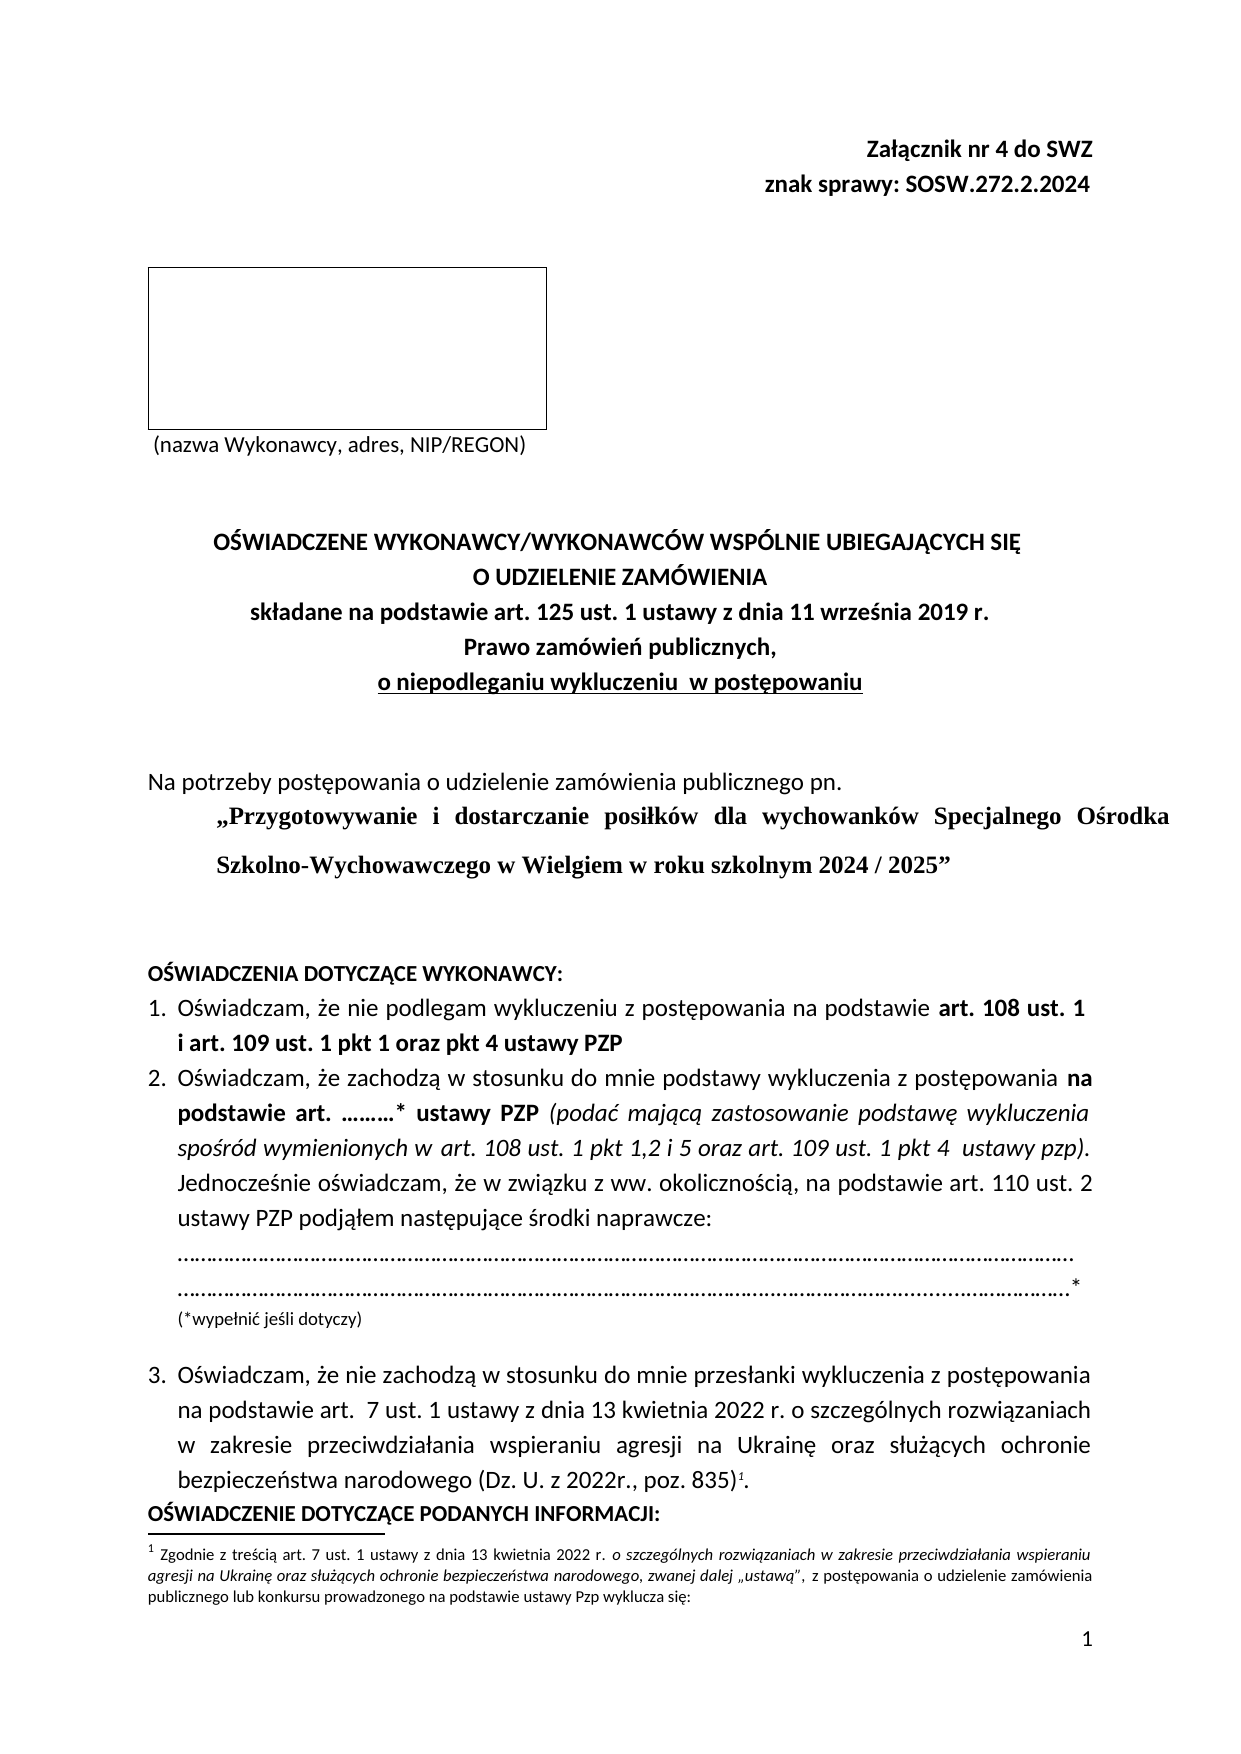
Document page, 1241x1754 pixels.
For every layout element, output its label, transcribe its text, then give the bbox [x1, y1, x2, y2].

list Oświadczam, że nie zachodzą w stosunku do mnie przesłanki wykluczenia z postępowania na podstawie art. 7 ust. 1 ustawy z dnia 13 kwietnia 2022 r. o szczególnych rozwiązaniach w zakresie przeciwdziałania wspieraniu agresji na Ukrainę oraz służących ochronie bezpieczeństwa narodowego (Dz. U. z 2022r., poz. 835). [148, 1359, 1093, 1495]
text Załącznik nr 4 do SWZ [148, 133, 1093, 163]
text Na potrzeby postępowania o udzielenie zamówienia publicznego pn. [148, 766, 1093, 796]
table_header [149, 268, 546, 429]
text …………………………………………………………………………………………..…………………...........………………* [177, 1272, 1093, 1302]
text (*wypełnić jeśli dotyczy) [177, 1307, 1093, 1329]
list Oświadczam, że zachodzą w stosunku do mnie podstawy wykluczenia z postępowania na podstawie art. ………* ustawy PZP (podać mającą zastosowanie podstawę wykluczenia spośród wymienionych w art. 108 ust. 1 pkt 1,2 i 5 oraz art. 109 ust. 1 pkt 4 ustawy pzp). Jednocześnie oświadczam, że w związku z ww. okolicznością, na podstawie art. 110 ust. 2 ustawy PZP podjąłem następujące środki naprawcze: [148, 1062, 1093, 1232]
text znak sprawy: SOSW.272.2.2024 [148, 168, 1093, 198]
list Oświadczam, że nie podlegam wykluczeniu z postępowania na podstawie art. 108 ust. 1 i art. 109 ust. 1 pkt 1 oraz pkt 4 ustawy PZP [148, 992, 1093, 1057]
text (nazwa Wykonawcy, adres, NIP/REGON) [148, 430, 1093, 458]
text Prawo zamówień publicznych, [148, 632, 1093, 662]
table_header „Przygotowywanie i dostarczanie posiłków dla wychowanków Specjalnego Ośrodka Szkolno-Wychowawczego w Wielgiem w roku szkolnym 2024 / 2025” [148, 801, 1182, 927]
text składane na podstawie art. 125 ust. 1 ustawy z dnia 11 września 2019 r. [148, 597, 1093, 627]
text o niepodleganiu wykluczeniu w postępowaniu [148, 667, 1093, 697]
text OŚWIADCZENE WYKONAWCY/WYKONAWCÓW WSPÓLNIE UBIEGAJĄCYCH SIĘ O UDZIELENIE ZAMÓWIENIA [148, 527, 1093, 592]
text ………………………………………………………………………………………………………………………………………… [177, 1237, 1093, 1267]
text OŚWIADCZENIA DOTYCZĄCE WYKONAWCY: [148, 959, 1093, 987]
text OŚWIADCZENIE DOTYCZĄCE PODANYCH INFORMACJI: [148, 1499, 1093, 1527]
